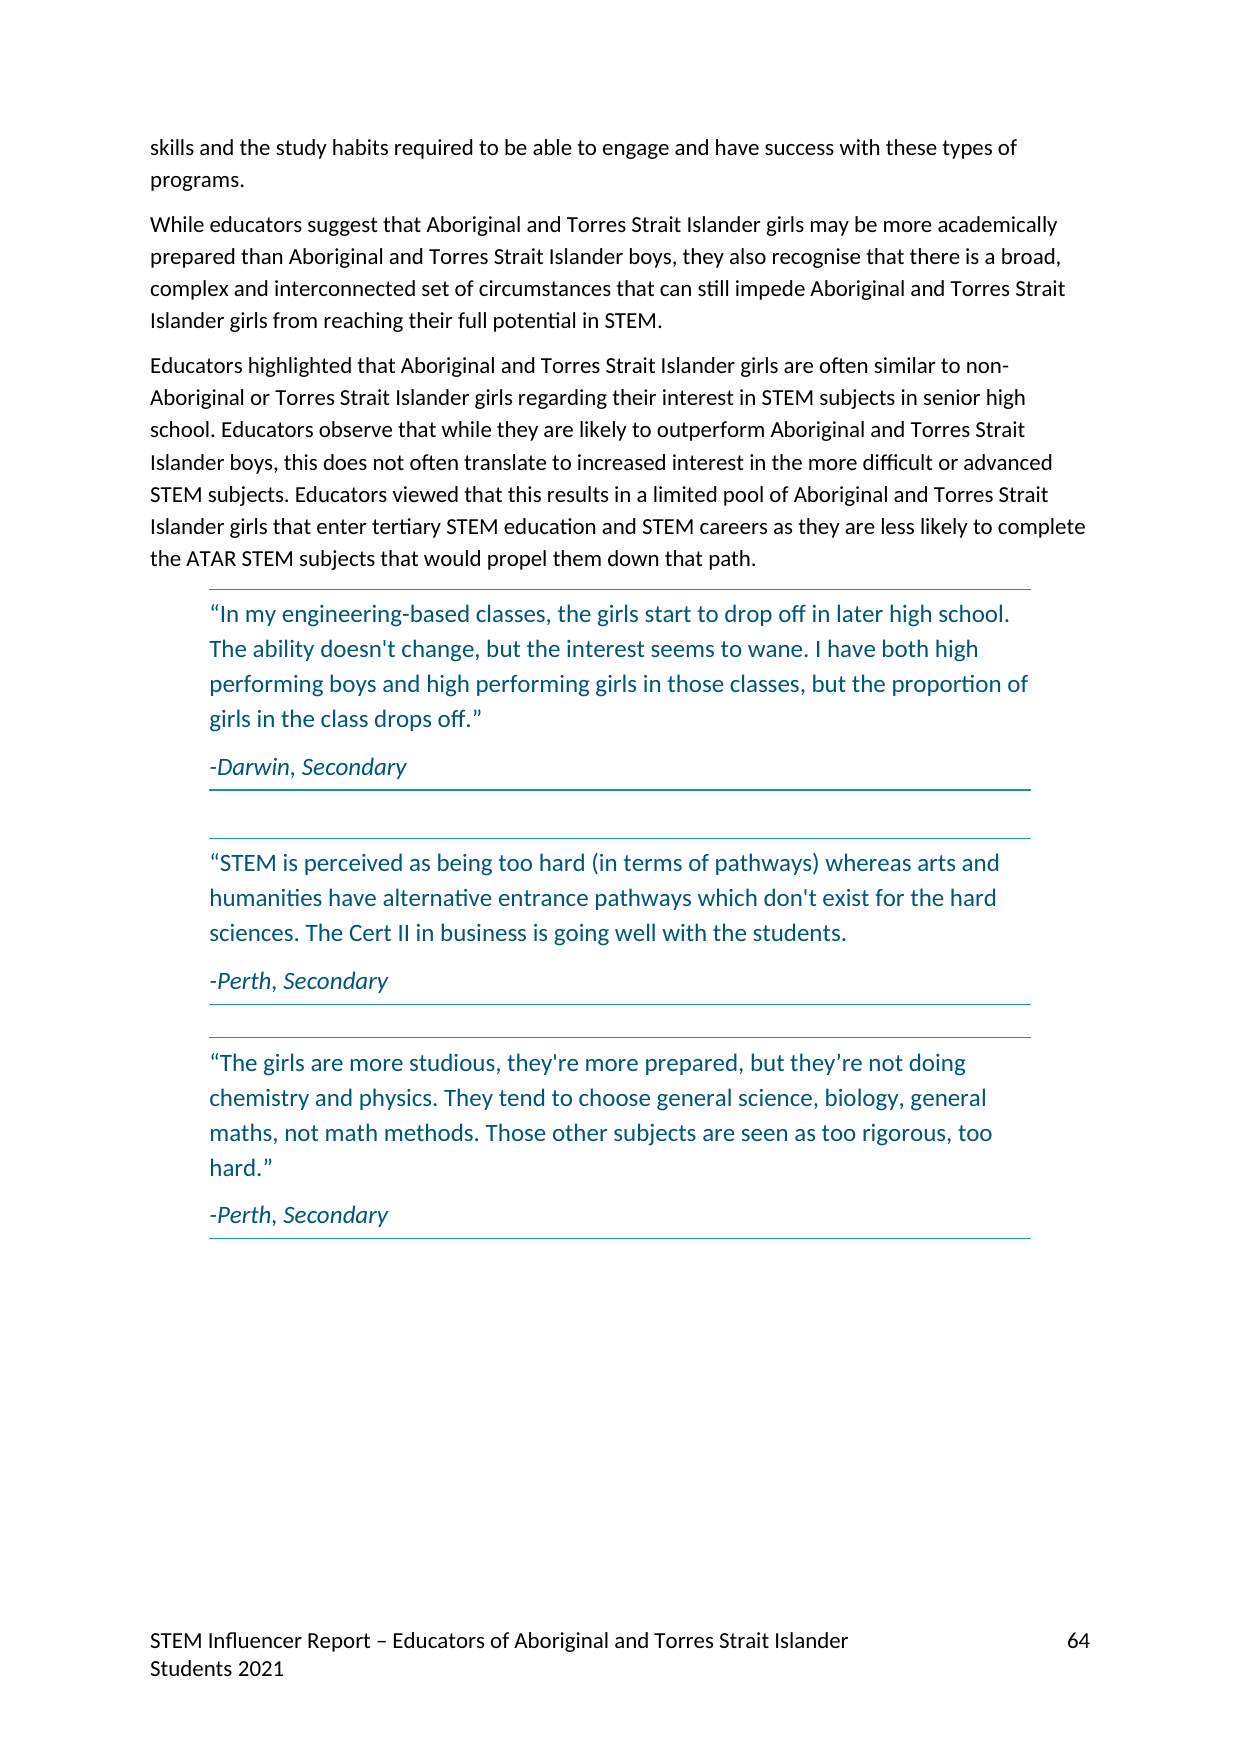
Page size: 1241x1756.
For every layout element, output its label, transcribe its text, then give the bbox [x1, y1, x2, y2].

text “In my engineering-based classes, the girls start to drop off in later high school. The ability doesn't change, but the interest seems to wane. I have both high performing boys and high performing girls in those classes, but the proportion of girls in the class drops off.” [209, 590, 1031, 734]
text “STEM is perceived as being too hard (in terms of pathways) whereas arts and humanities have alternative entrance pathways which don't exist for the hard sciences. The Cert II in business is going well with the students. [209, 839, 1031, 948]
text “The girls are more studious, they're more prepared, but they’re not doing chemistry and physics. They tend to choose general science, biology, general maths, not math methods. Those other subjects are seen as too rigorous, too hard.” [209, 1038, 1031, 1182]
text -Darwin, Secondary [209, 741, 1031, 789]
text While educators suggest that Aboriginal and Torres Strait Islander girls may be more academically prepared than Aboriginal and Torres Strait Islander boys, they also recognise that there is a broad, complex and interconnected set of circumstances that can still impede Aboriginal and Torres Strait Islander girls from reaching their full potential in STEM. [150, 210, 1090, 334]
text -Perth, Secondary [209, 1190, 1031, 1238]
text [150, 133, 1090, 193]
text -Perth, Secondary [209, 956, 1031, 1004]
text Educators highlighted that Aboriginal and Torres Strait Islander girls are often similar to non-Aboriginal or Torres Strait Islander girls regarding their interest in STEM subjects in senior high school. Educators observe that while they are likely to outperform Aboriginal and Torres Strait Islander boys, this does not often translate to increased interest in the more difficult or advanced STEM subjects. Educators viewed that this results in a limited pool of Aboriginal and Torres Strait Islander girls that enter tertiary STEM education and STEM careers as they are less likely to complete the ATAR STEM subjects that would propel them down that path. [150, 351, 1090, 572]
